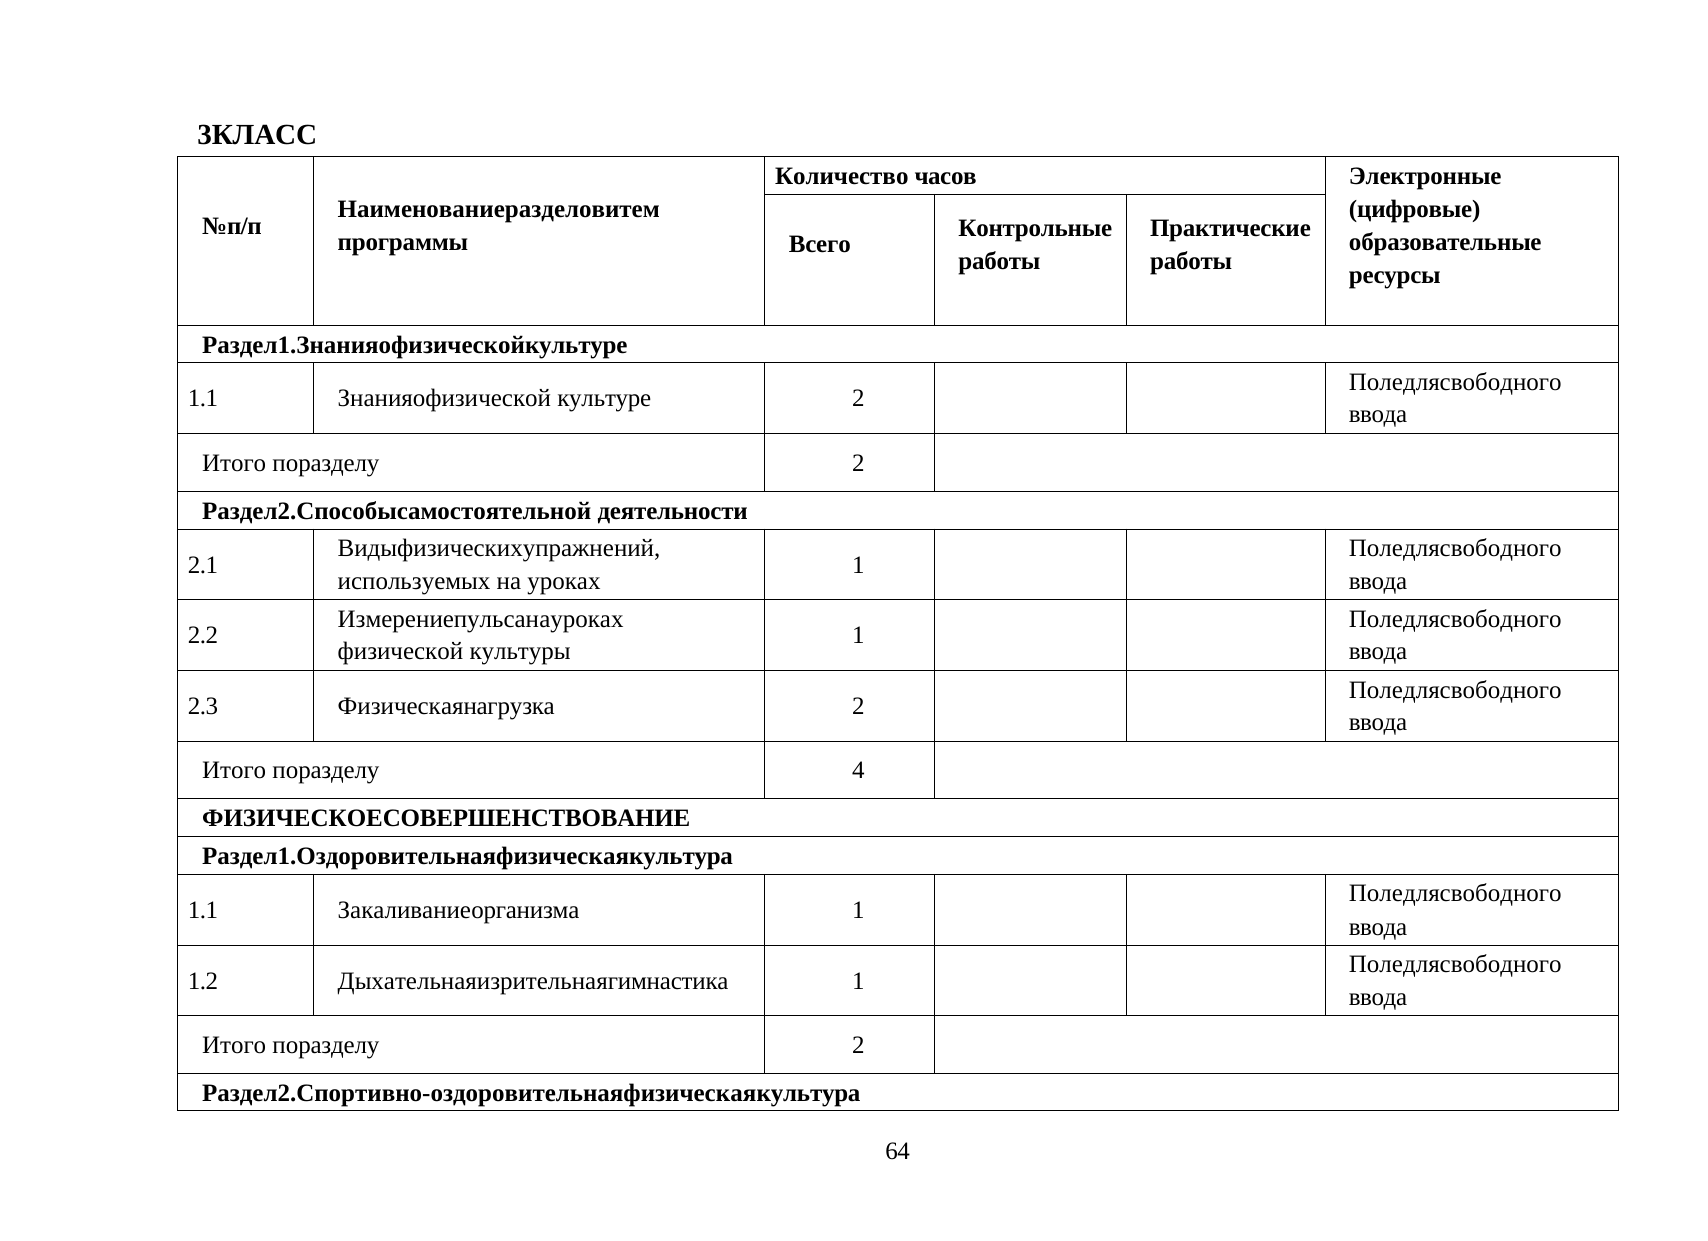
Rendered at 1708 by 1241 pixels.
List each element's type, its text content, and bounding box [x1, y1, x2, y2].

table_cell 1.1 [178, 363, 313, 433]
table_cell [1127, 671, 1325, 741]
table_cell 1 [765, 875, 934, 944]
table_cell ФИЗИЧЕСКОЕСОВЕРШЕНСТВОВАНИЕ [178, 799, 1618, 836]
table_cell Поледлясвободного ввода [1326, 946, 1618, 1015]
table_cell 4 [765, 742, 934, 798]
table_cell Дыхательнаяизрительнаягимнастика [314, 946, 764, 1015]
table_cell [935, 742, 1618, 798]
table_cell Всего [765, 195, 934, 324]
table_cell 2.3 [178, 671, 313, 741]
table_cell 2 [765, 671, 934, 741]
table_cell 2 [765, 1016, 934, 1073]
table_cell Видыфизическихупражнений, используемых на уроках [314, 530, 764, 599]
table_cell Раздел1.Знанияофизическойкультуре [178, 326, 1618, 362]
table_cell 1.2 [178, 946, 313, 1015]
table_cell 1 [765, 946, 934, 1015]
table_cell Итого поразделу [178, 434, 764, 491]
table_cell Контрольные работы [935, 195, 1126, 324]
table_cell Итого поразделу [178, 1016, 764, 1073]
table_cell [935, 671, 1126, 741]
table_header Наименованиеразделовитем программы [314, 157, 764, 324]
table_cell [935, 875, 1126, 944]
table_cell Поледлясвободного ввода [1326, 530, 1618, 599]
table_cell [1127, 600, 1325, 670]
table_cell Раздел1.Оздоровительнаяфизическаякультура [178, 837, 1618, 874]
table_cell Поледлясвободного ввода [1326, 363, 1618, 433]
table_cell 2 [765, 434, 934, 491]
table_cell Закаливаниеорганизма [314, 875, 764, 944]
table_cell Физическаянагрузка [314, 671, 764, 741]
table_cell [935, 600, 1126, 670]
table_cell Поледлясвободного ввода [1326, 875, 1618, 944]
table_cell Практические работы [1127, 195, 1325, 324]
table_cell 1 [765, 600, 934, 670]
table_cell [935, 363, 1126, 433]
table_cell [1127, 530, 1325, 599]
table_header Электронные (цифровые) образовательные ресурсы [1326, 157, 1618, 324]
table_cell Знанияофизической культуре [314, 363, 764, 433]
table_cell [1127, 363, 1325, 433]
table_cell [935, 530, 1126, 599]
table_cell Раздел2.Спортивно-оздоровительнаяфизическаякультура [178, 1074, 1618, 1110]
table_cell 2.1 [178, 530, 313, 599]
table_header Количество часов [765, 157, 1325, 194]
table_cell Раздел2.Способысамостоятельной деятельности [178, 492, 1618, 528]
table_cell Поледлясвободного ввода [1326, 671, 1618, 741]
table_header №п/п [178, 157, 313, 324]
table_cell Поледлясвободного ввода [1326, 600, 1618, 670]
table_cell Итого поразделу [178, 742, 764, 798]
text 3КЛАСС [197, 117, 1630, 151]
table_cell 1 [765, 530, 934, 599]
table_cell 2 [765, 363, 934, 433]
table_cell [935, 434, 1618, 491]
table_cell [1127, 875, 1325, 944]
table_cell [935, 1016, 1618, 1073]
table_cell 2.2 [178, 600, 313, 670]
table_cell [1127, 946, 1325, 1015]
table_cell [935, 946, 1126, 1015]
table_cell Измерениепульсанауроках физической культуры [314, 600, 764, 670]
table_cell 1.1 [178, 875, 313, 944]
